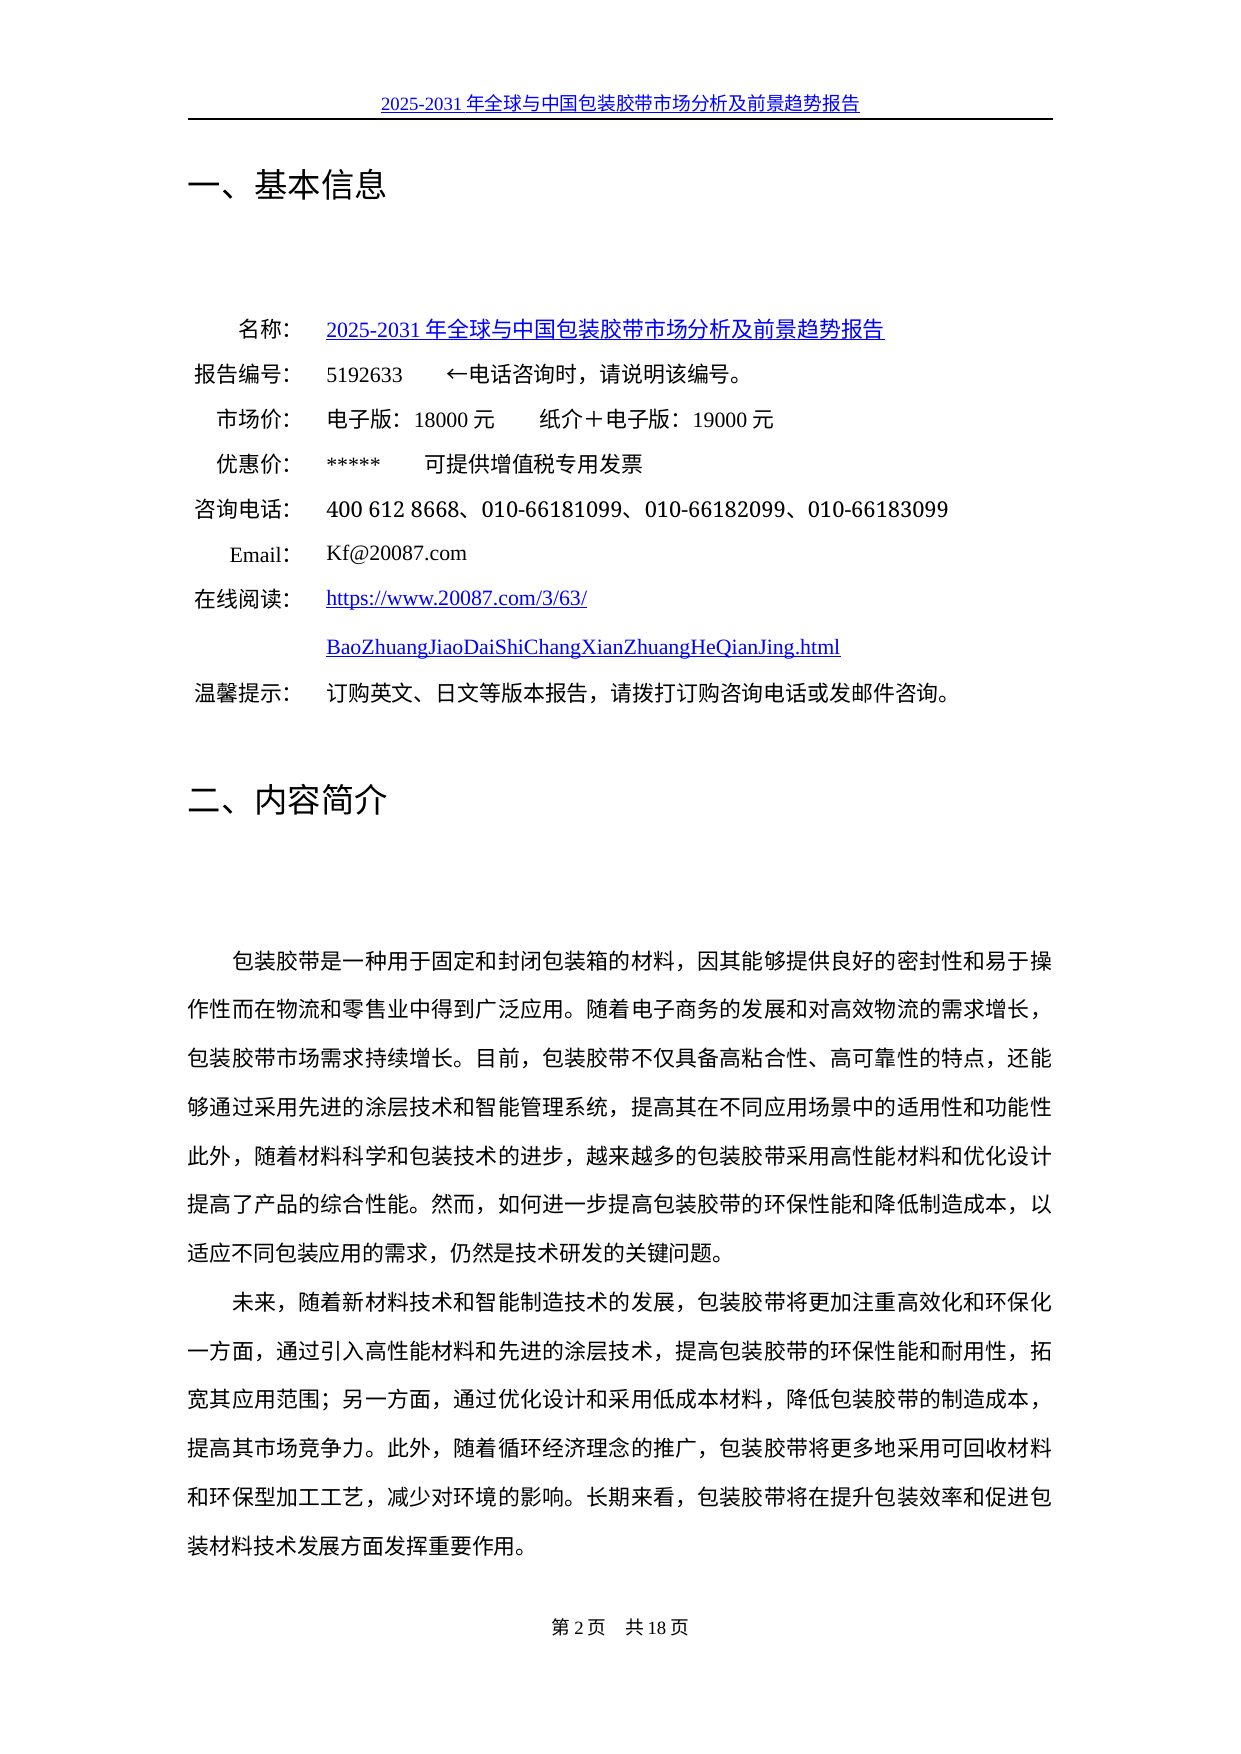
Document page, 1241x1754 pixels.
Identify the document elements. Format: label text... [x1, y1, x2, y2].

table_cell 400 612 8668、010-66181099、010-66182099、010-66183099 [315, 492, 1073, 537]
title 一、基本信息 [187, 150, 1053, 215]
table_cell Email： [167, 537, 315, 582]
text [187, 943, 1053, 1561]
table_cell ***** 可提供增值税专用发票 [315, 447, 1073, 492]
table_cell 电子版：18000 元 纸介＋电子版：19000 元 [315, 402, 1073, 447]
table_cell 订购英文、日文等版本报告，请拨打订购咨询电话或发邮件咨询。 [315, 675, 1073, 720]
table_cell 温馨提示： [167, 675, 315, 720]
table_cell 咨询电话： [167, 492, 315, 537]
title 二、内容简介 [187, 766, 1053, 831]
table_header 名称： [167, 312, 315, 357]
table_cell 市场价： [167, 402, 315, 447]
table_cell 优惠价： [167, 447, 315, 492]
table_cell 5192633 ←电话咨询时，请说明该编号。 [315, 357, 1073, 402]
table_cell Kf@20087.com [315, 537, 1073, 582]
table_cell 在线阅读： [167, 582, 315, 675]
table_cell 报告编号： [167, 357, 315, 402]
table_header 2025-2031年全球与中国包装胶带市场分析及前景趋势报告 [315, 312, 1073, 357]
table_cell [315, 582, 1073, 675]
